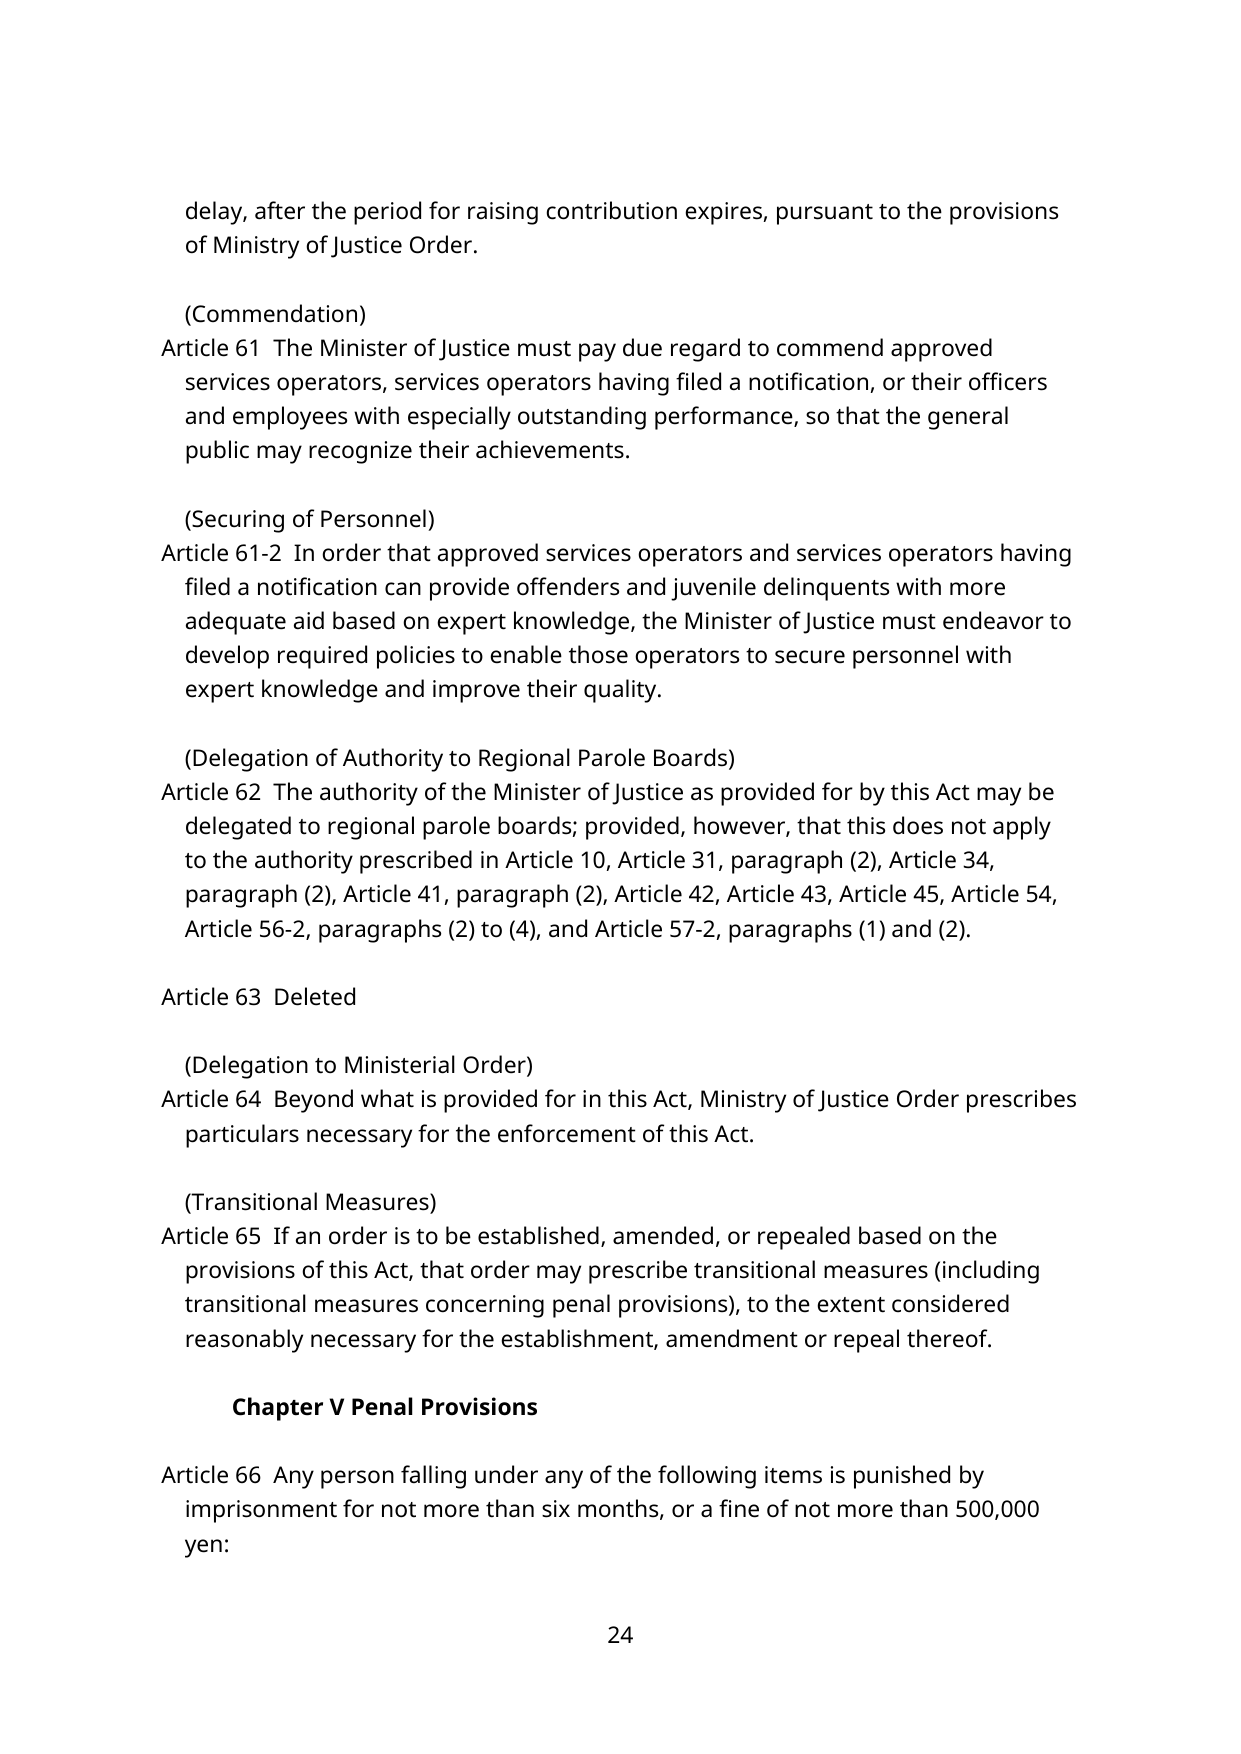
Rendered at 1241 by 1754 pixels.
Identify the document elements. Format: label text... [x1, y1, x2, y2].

text (Commendation) [184, 296, 1079, 330]
text (Delegation to Ministerial Order) [184, 1048, 1079, 1082]
text Article 61-2 In order that approved services operators and services operators having filed a notification can provide offenders and juvenile delinquents with more adequate aid based on expert knowledge, the Minister of Justice must endeavor to develop required policies to enable those operators to secure personnel with expert knowledge and improve their quality. [161, 535, 1079, 706]
text Chapter V Penal Provisions [230, 1389, 1079, 1424]
text Article 61 The Minister of Justice must pay due regard to commend approved services operators, services operators having filed a notification, or their officers and employees with especially outstanding performance, so that the general public may recognize their achievements. [161, 330, 1079, 467]
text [161, 194, 1079, 262]
text Article 62 The authority of the Minister of Justice as provided for by this Act may be delegated to regional parole boards; provided, however, that this does not apply to the authority prescribed in Article 10, Article 31, paragraph (2), Article 34, paragraph (2), Article 41, paragraph (2), Article 42, Article 43, Article 45, Article 54, Article 56-2, paragraphs (2) to (4), and Article 57-2, paragraphs (1) and (2). [161, 774, 1079, 945]
text Article 64 Beyond what is provided for in this Act, Ministry of Justice Order prescribes particulars necessary for the enforcement of this Act. [161, 1082, 1079, 1150]
text (Securing of Personnel) [184, 501, 1079, 535]
text Article 65 If an order is to be established, amended, or repealed based on the provisions of this Act, that order may prescribe transitional measures (including transitional measures concerning penal provisions), to the extent considered reasonably necessary for the establishment, amendment or repeal thereof. [161, 1219, 1079, 1355]
text (Delegation of Authority to Regional Parole Boards) [184, 740, 1079, 774]
text (Transitional Measures) [184, 1184, 1079, 1219]
text Article 66 Any person falling under any of the following items is punished by imprisonment for not more than six months, or a fine of not more than 500,000 yen: [161, 1458, 1079, 1560]
text Article 63 Deleted [161, 979, 1079, 1014]
